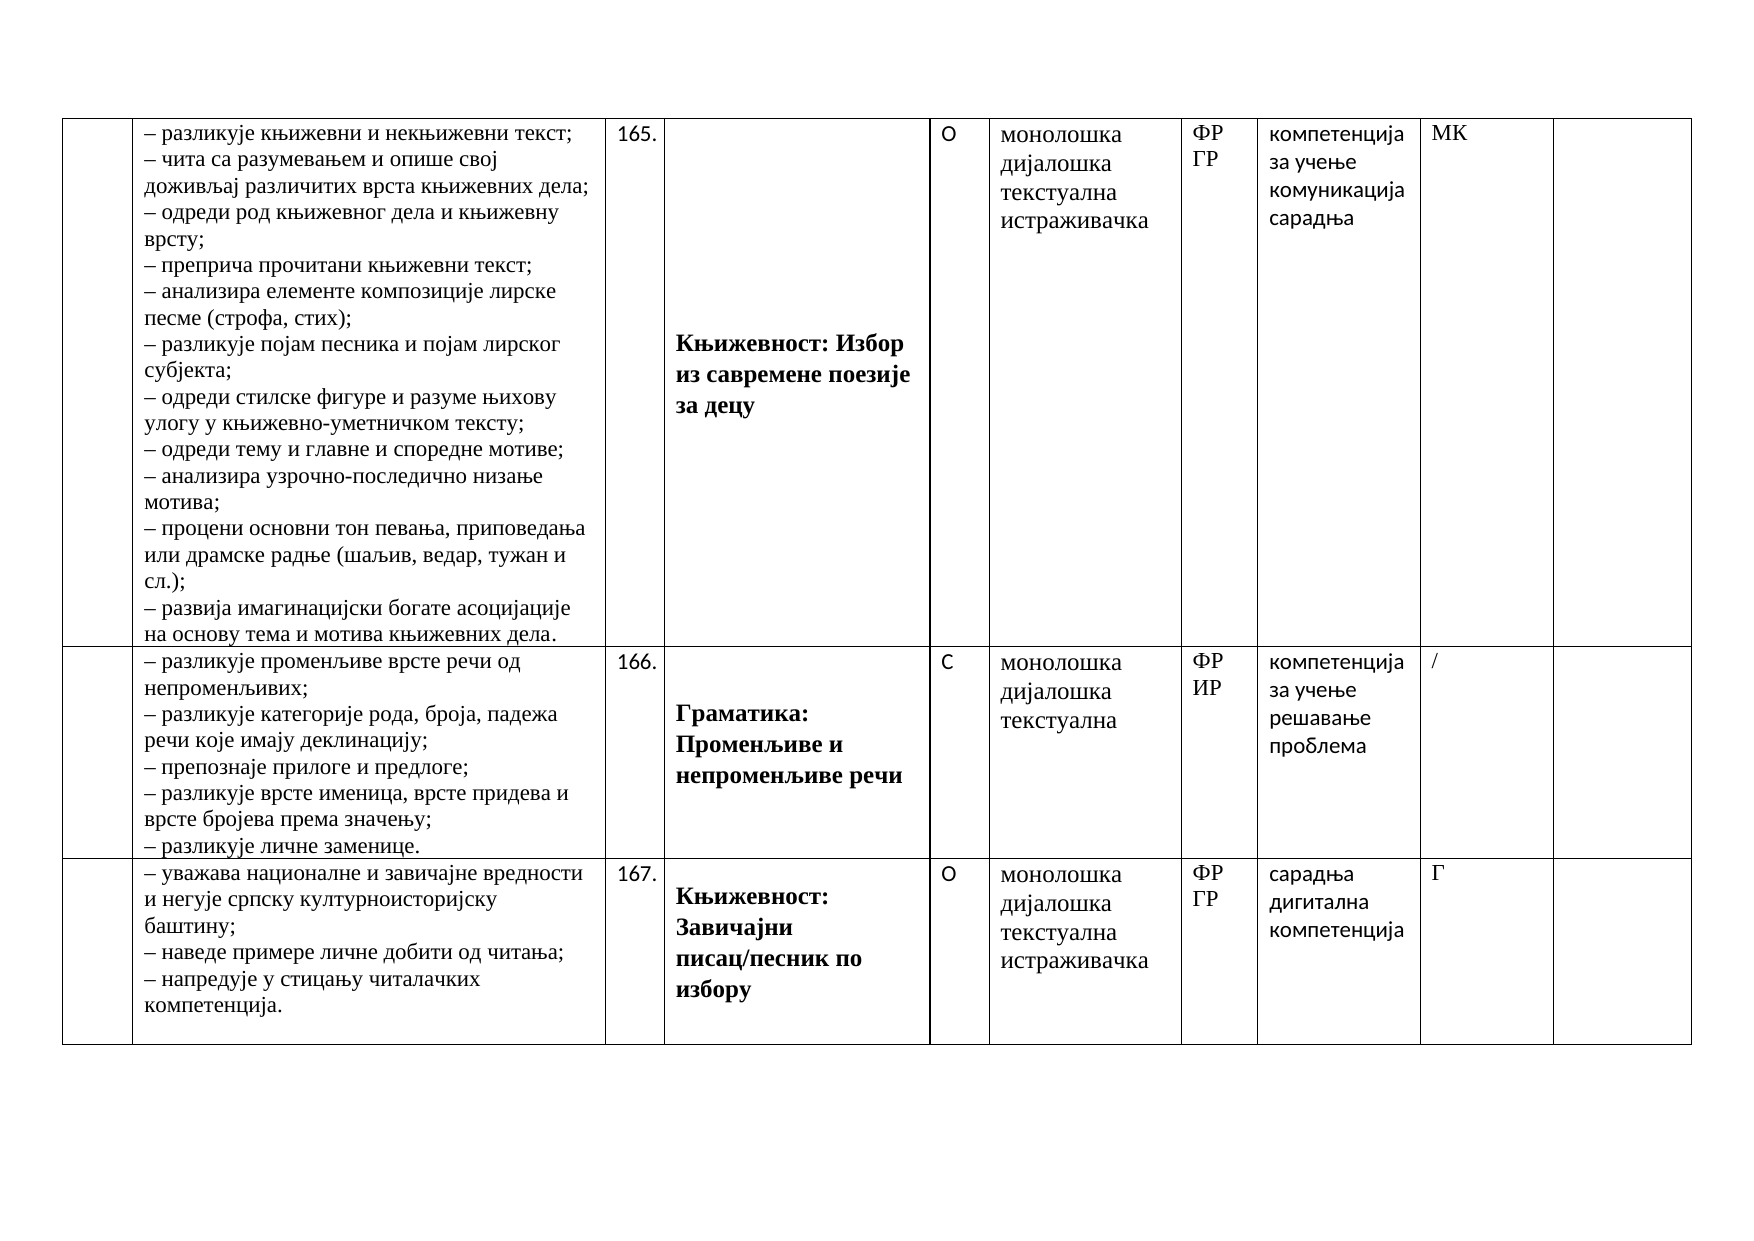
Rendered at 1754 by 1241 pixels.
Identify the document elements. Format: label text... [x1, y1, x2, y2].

table_cell [1554, 119, 1691, 646]
table_cell 166. [606, 647, 664, 858]
table_cell О [931, 119, 989, 646]
table_cell сарадња дигитална компетенција [1258, 859, 1420, 1044]
table_cell ФР ИР [1182, 647, 1257, 858]
table_cell Књижевност: Завичајни писац/песник по избору [665, 859, 929, 1044]
table_cell компетенција за учење комуникација сарадња [1258, 119, 1420, 646]
table_cell О [931, 859, 989, 1044]
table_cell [990, 119, 1181, 646]
table_cell – разликује променљиве врсте речи од непроменљивих; – разликује категорије рода, броја, падежа речи које имају деклинацију; – препознаје прилоге и предлоге; – разликује врсте именица, врсте придева и врсте бројева према значењу; – разликује личне заменице. [133, 647, 605, 858]
table_cell С [931, 647, 989, 858]
table_cell компетенција за учење решавање проблема [1258, 647, 1420, 858]
table_cell Књижевност: Избор из савремене поезије за децу [665, 119, 929, 646]
table_cell / [1421, 647, 1553, 858]
table_cell Граматика: Променљиве и непроменљиве речи [665, 647, 929, 858]
table_cell [1554, 647, 1691, 858]
table_cell [63, 647, 132, 858]
table_cell [1554, 859, 1691, 1044]
table_cell [63, 859, 132, 1044]
table_cell 165. [606, 119, 664, 646]
table_cell [63, 119, 132, 646]
table_cell ФР ГР [1182, 119, 1257, 646]
table_cell – разликује књижевни и некњижевни текст; – чита са разумевањем и опише свој доживљај различитих врста књижевних дела; – одреди род књижевног дела и књижевну врсту; – преприча прочитани књижевни текст; – анализира елементе композиције лирске песме (строфа, стих); – разликује појам песника и појам лирског субјекта; – одреди стилске фигуре и разуме њихову улогу у књижевно-уметничком тексту; – одреди тему и главне и споредне мотиве; – анализира узрочно-последично низање мотива; – процени основни тон певања, приповедања или драмске радње (шаљив, ведар, тужан и сл.); – развија имагинацијски богате асоцијације на основу тема и мотива књижевних дела. [133, 119, 605, 646]
table_cell ФР ГР [1182, 859, 1257, 1044]
table_cell монолошка дијалошка текстуална [990, 647, 1181, 858]
table_cell Г [1421, 859, 1553, 1044]
table_cell 167. [606, 859, 664, 1044]
table_cell монолошка дијалошка текстуална истраживачка [990, 859, 1181, 1044]
table_cell МК [1421, 119, 1553, 646]
table_cell – уважава националне и завичајне вредности и негује српску културноисторијску баштину; – наведе примере личне добити од читања; – напредује у стицању читалачких компетенција. [133, 859, 605, 1044]
